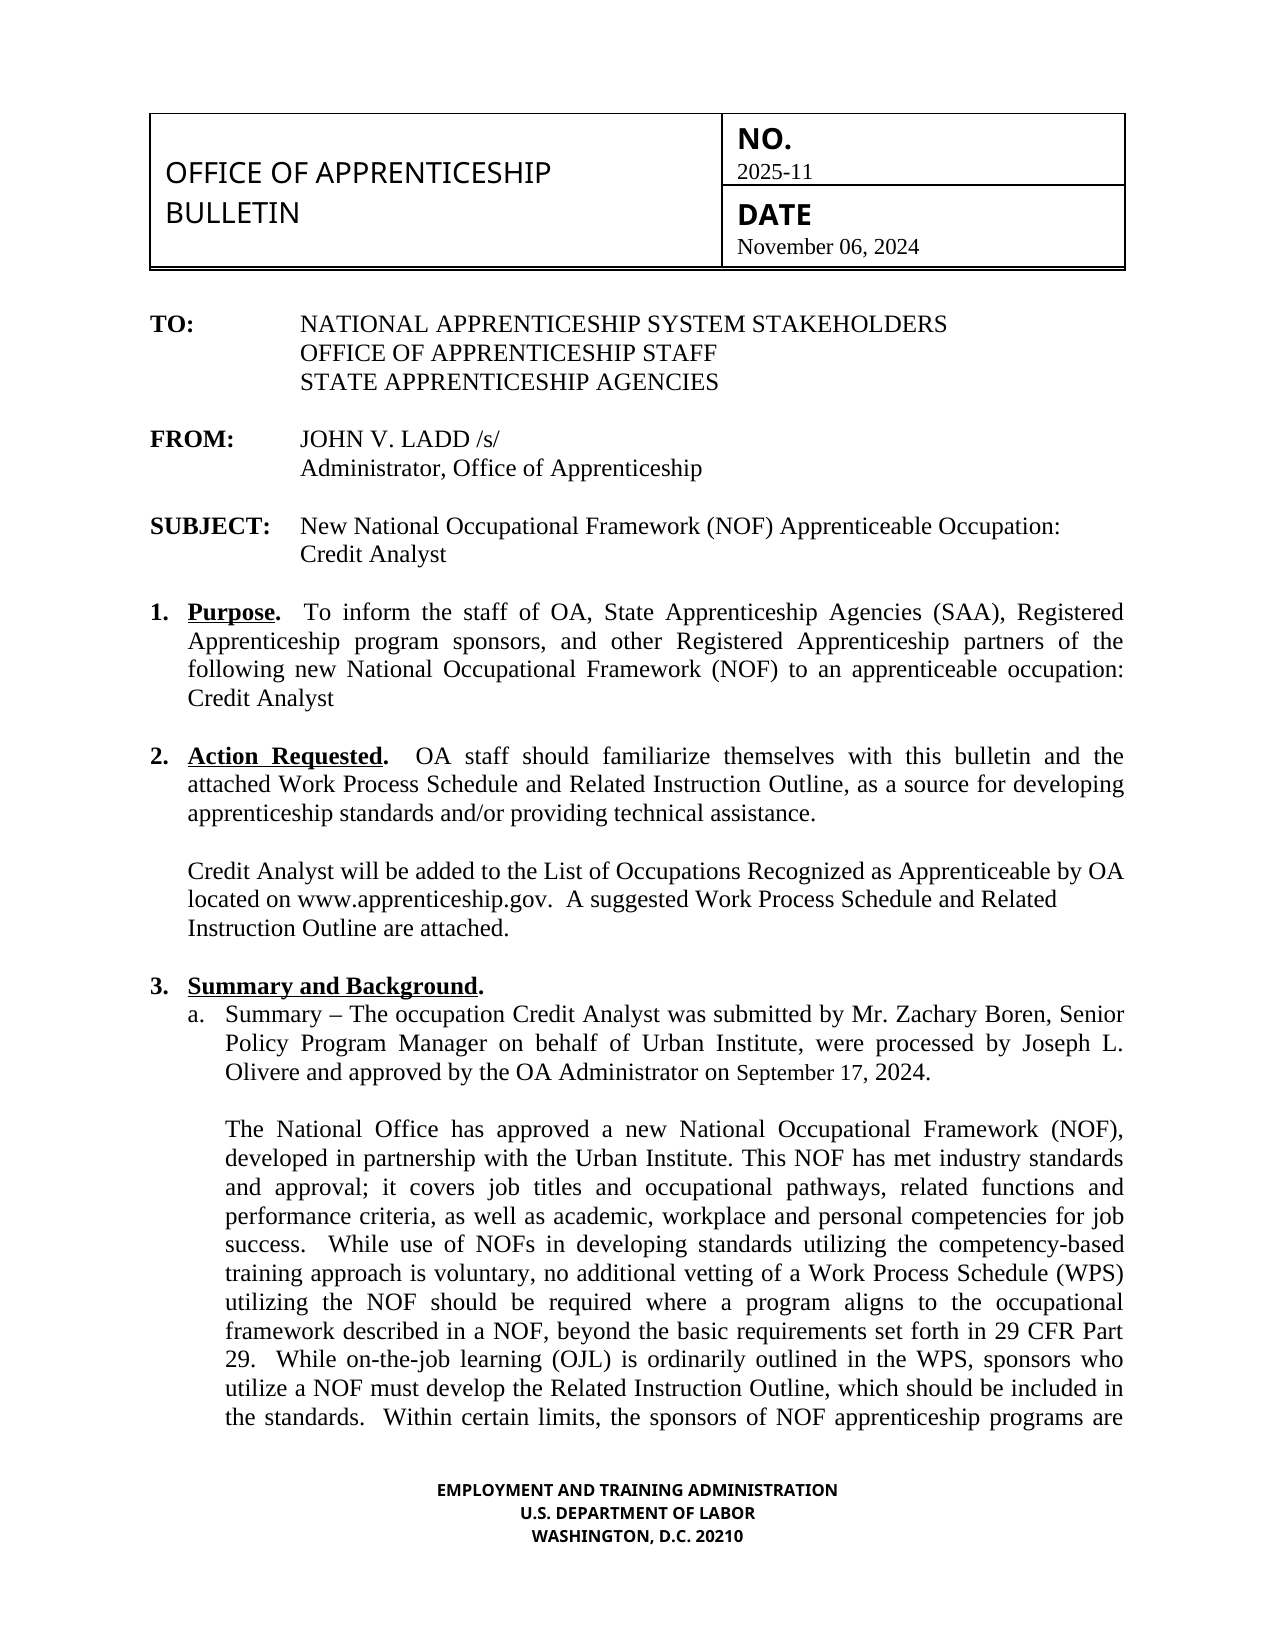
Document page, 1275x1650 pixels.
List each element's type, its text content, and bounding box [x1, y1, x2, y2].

text SUBJECT: New National Occupational Framework (NOF) Apprenticeable Occupation: Credit Analyst [150, 511, 1125, 568]
table_header OFFICE OF APPRENTICESHIP BULLETIN [151, 114, 721, 266]
list Action Requested. OA staff should familiarize themselves with this bulletin and the attached Work Process Schedule and Related Instruction Outline, as a source for developing apprenticeship standards and/or providing technical assistance. [150, 741, 1125, 827]
text STATE APPRENTICESHIP AGENCIES [150, 367, 1125, 396]
text OFFICE OF APPRENTICESHIP STAFF [150, 338, 1125, 367]
table_cell DATE November 06, 2024 [723, 186, 1124, 266]
list Credit Analyst will be added to the List of Occupations Recognized as Apprenticeable by OA located on www.apprenticeship.gov. A suggested Work Process Schedule and Related Instruction Outline are attached. [187, 856, 1125, 942]
text FROM: JOHN V. LADD /s/ [150, 424, 1125, 453]
table_header NO. 2025-11 [723, 114, 1124, 184]
list Purpose. To inform the staff of OA, State Apprenticeship Agencies (SAA), Registered Apprenticeship program sponsors, and other Registered Apprenticeship partners of the following new National Occupational Framework (NOF) to an apprenticeable occupation: Credit Analyst [150, 597, 1125, 712]
text Administrator, Office of Apprenticeship [150, 453, 1125, 482]
text TO: NATIONAL APPRENTICESHIP SYSTEM STAKEHOLDERS [150, 309, 1125, 338]
list Summary and Background. [150, 971, 1125, 999]
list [225, 1114, 1125, 1431]
list Summary – The occupation Credit Analyst was submitted by Mr. Zachary Boren, Senior Policy Program Manager on behalf of Urban Institute, were processed by Joseph L. Olivere and approved by the OA Administrator on September 17, 2024. [187, 999, 1125, 1086]
